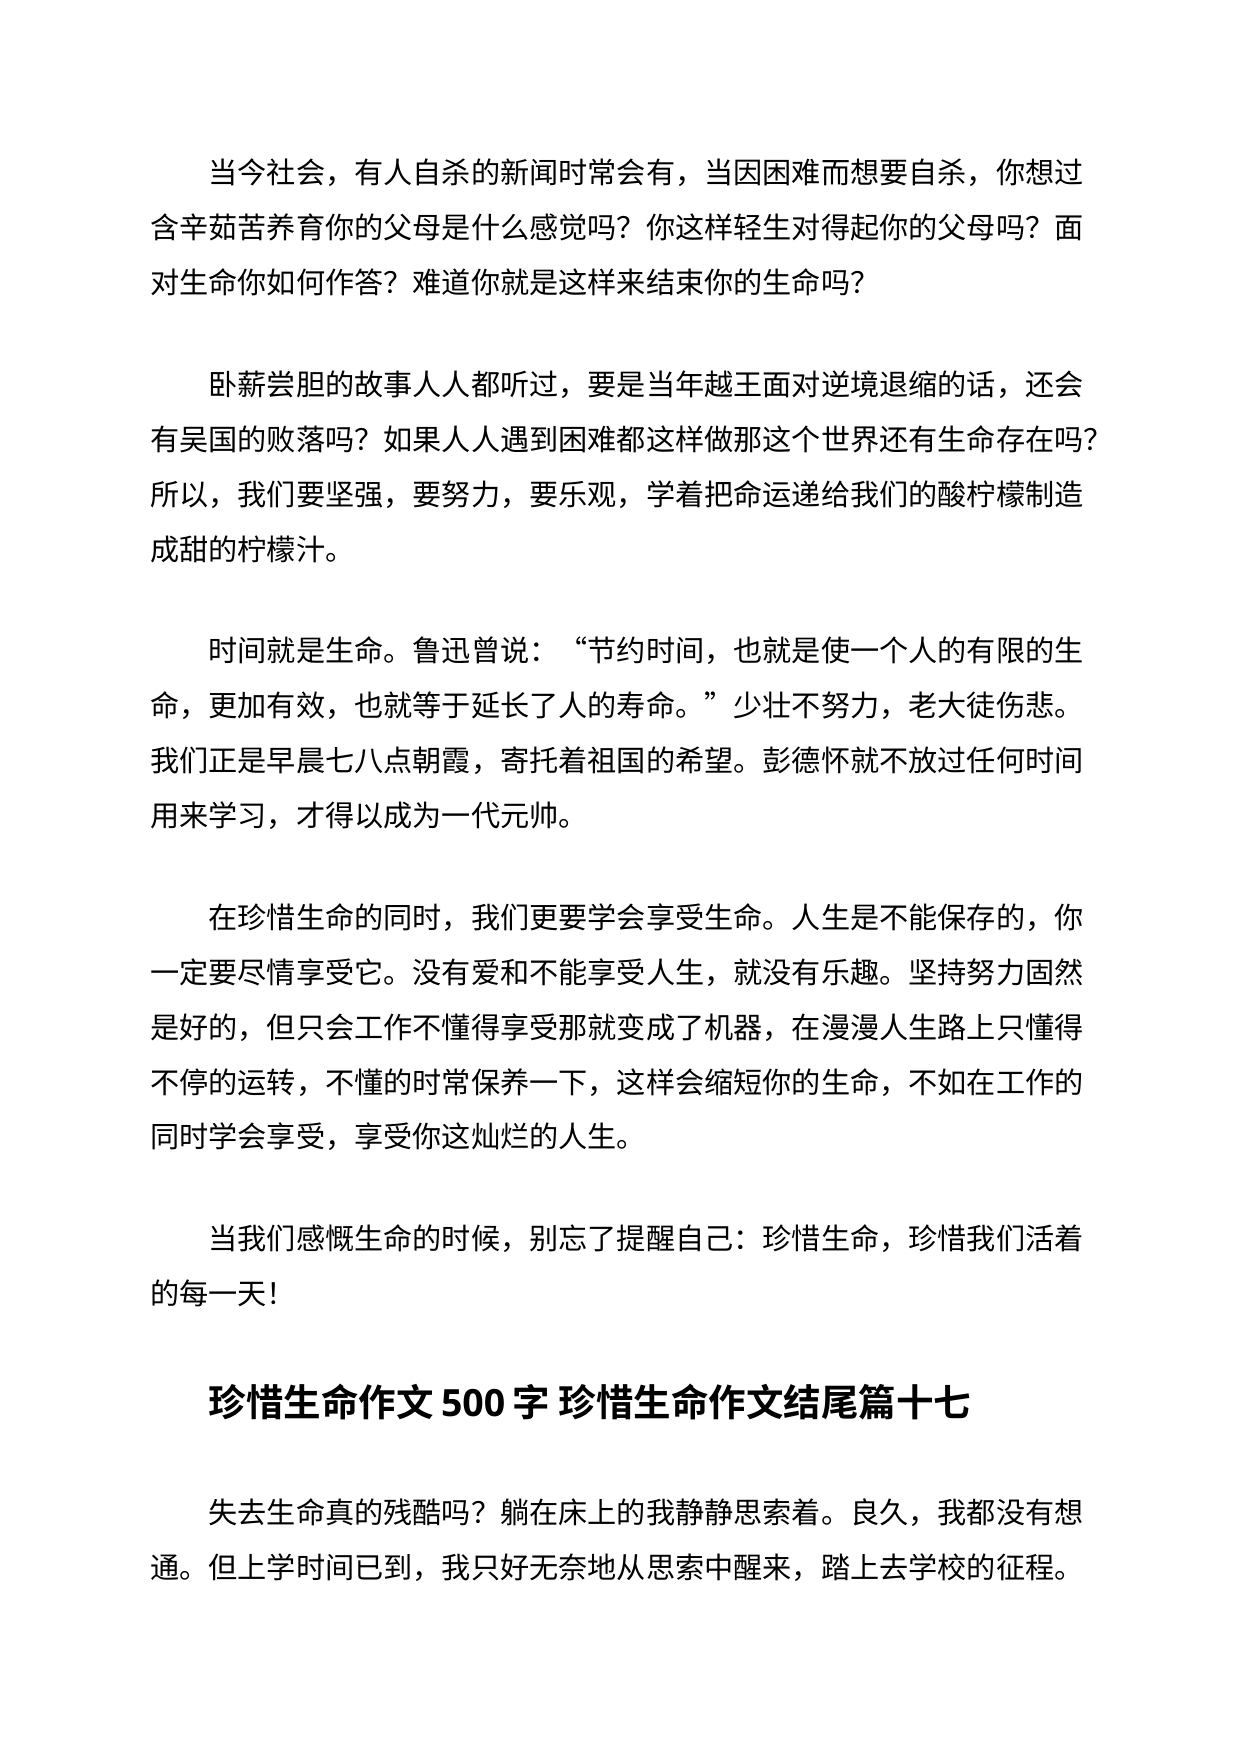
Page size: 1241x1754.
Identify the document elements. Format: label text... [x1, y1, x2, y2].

text 当今社会，有人自杀的新闻时常会有，当因困难而想要自杀，你想过含辛茹苦养育你的父母是什么感觉吗？你这样轻生对得起你的父母吗？面对生命你如何作答？难道你就是这样来结束你的生命吗？ [150, 150, 1090, 302]
text 卧薪尝胆的故事人人都听过，要是当年越王面对逆境退缩的话，还会有吴国的败落吗？如果人人遇到困难都这样做那这个世界还有生命存在吗？所以，我们要坚强，要努力，要乐观，学着把命运递给我们的酸柠檬制造成甜的柠檬汁。 [150, 362, 1090, 568]
text 失去生命真的残酷吗？躺在床上的我静静思索着。良久，我都没有想通。但上学时间已到，我只好无奈地从思索中醒来，踏上去学校的征程。 [150, 1490, 1090, 1587]
text 在珍惜生命的同时，我们更要学会享受生命。人生是不能保存的，你一定要尽情享受它。没有爱和不能享受人生，就没有乐趣。坚持努力固然是好的，但只会工作不懂得享受那就变成了机器，在漫漫人生路上只懂得不停的运转，不懂的时常保养一下，这样会缩短你的生命，不如在工作的同时学会享受，享受你这灿烂的人生。 [150, 894, 1090, 1156]
text 当我们感慨生命的时候，别忘了提醒自己：珍惜生命，珍惜我们活着的每一天！ [150, 1216, 1090, 1313]
text 珍惜生命作文500字 珍惜生命作文结尾篇十七 [150, 1372, 1090, 1427]
text 时间就是生命。鲁迅曾说：“节约时间，也就是使一个人的有限的生命，更加有效，也就等于延长了人的寿命。”少壮不努力，老大徒伤悲。我们正是早晨七八点朝霞，寄托着祖国的希望。彭德怀就不放过任何时间用来学习，才得以成为一代元帅。 [150, 628, 1090, 835]
